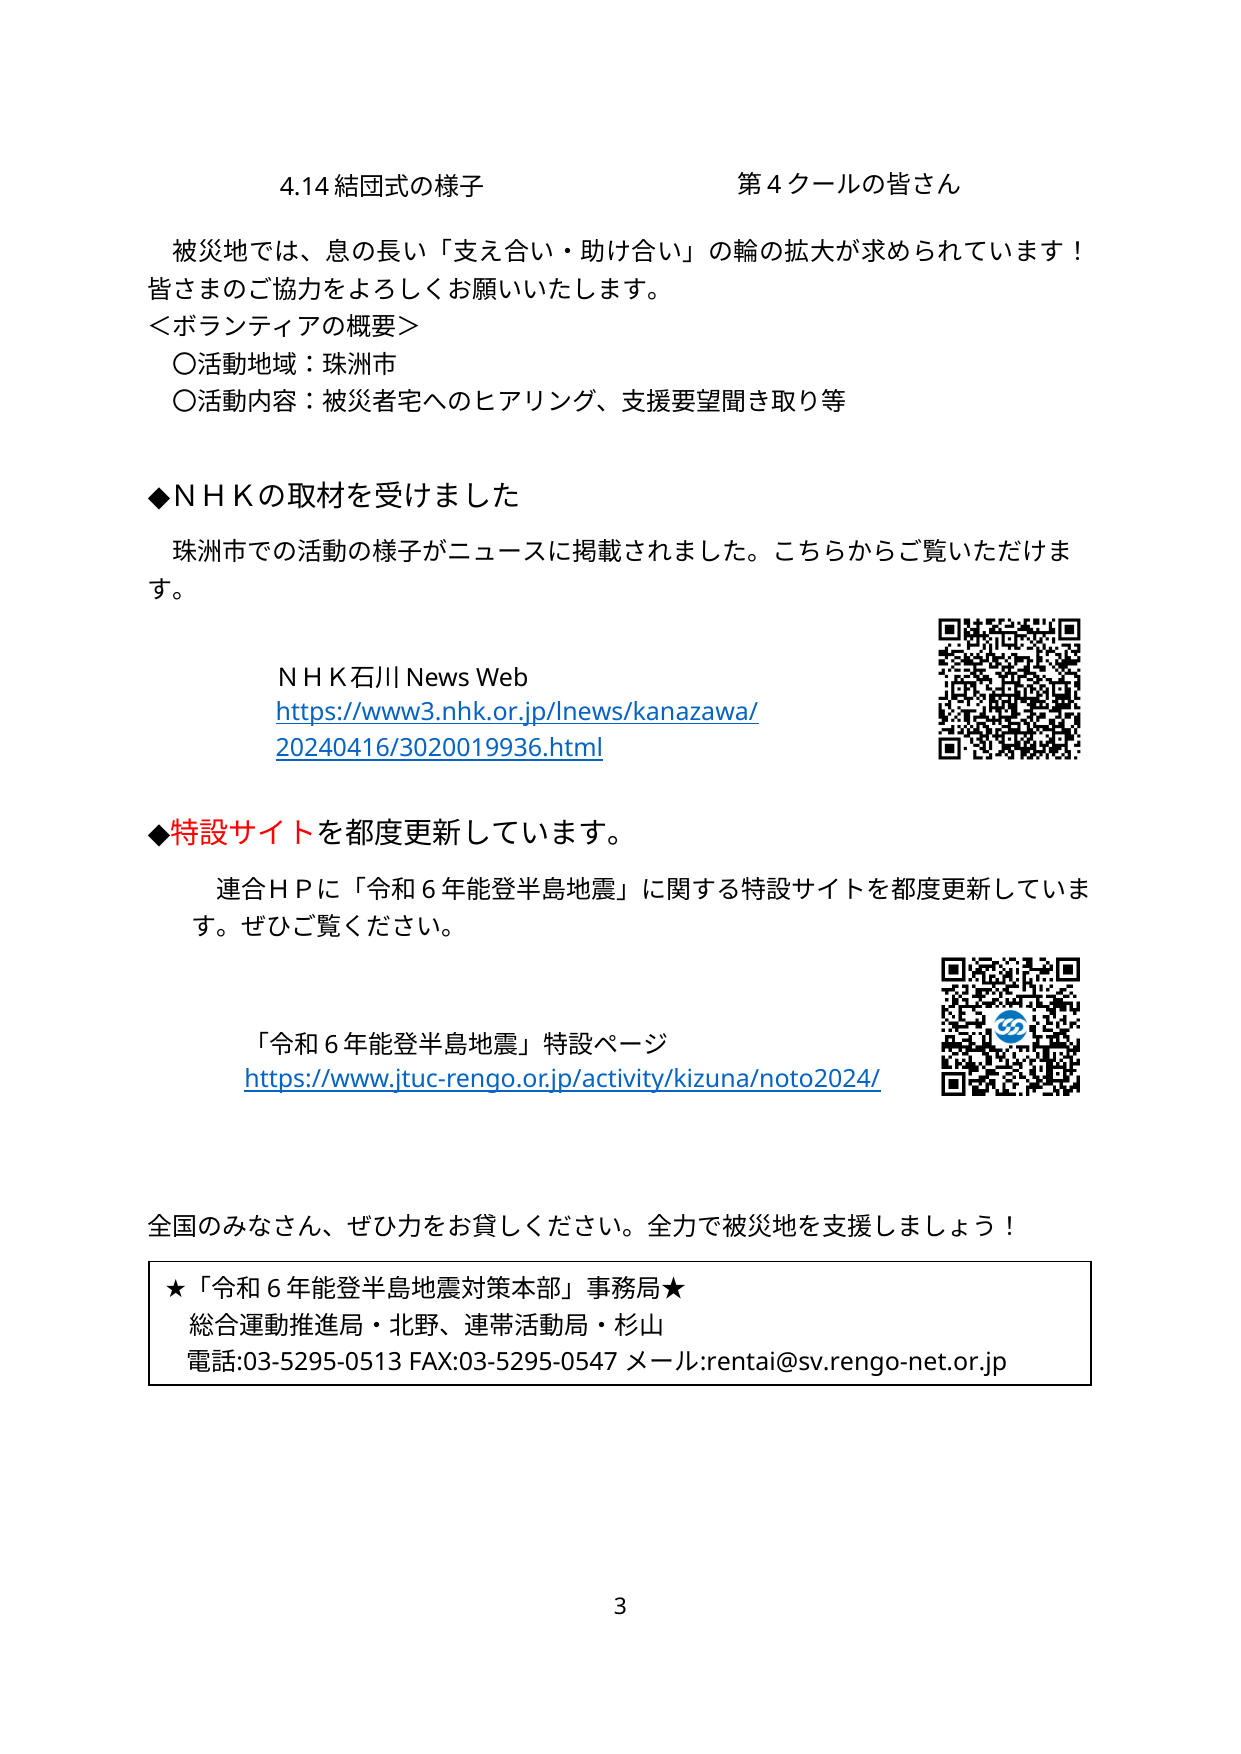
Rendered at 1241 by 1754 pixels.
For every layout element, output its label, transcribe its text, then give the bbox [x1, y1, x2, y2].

text 全国のみなさん、ぜひ力をお貸しください。全力で被災地を支援しましょう！ [148, 1206, 1092, 1244]
text 連合ＨＰに「令和6年能登半島地震」に関する特設サイトを都度更新しています。ぜひご覧ください。 [191, 869, 1092, 944]
text 〇活動内容：被災者宅へのヒアリング、支援要望聞き取り等 [148, 381, 1092, 419]
text 被災地では、息の長い「支え合い・助け合い」の輪の拡大が求められています！皆さまのご協力をよろしくお願いいたします。 [148, 231, 1092, 306]
text ◆特設サイトを都度更新しています。 [148, 794, 1092, 869]
picture [928, 945, 1093, 1109]
picture [927, 606, 1093, 772]
text 〇活動地域：珠洲市 [148, 344, 1092, 381]
text ◆ＮＨＫの取材を受けました [148, 456, 1092, 531]
text 珠洲市での活動の様子がニュースに掲載されました。こちらからご覧いただけます。 [148, 531, 1092, 606]
text ＜ボランティアの概要＞ [148, 306, 1092, 344]
